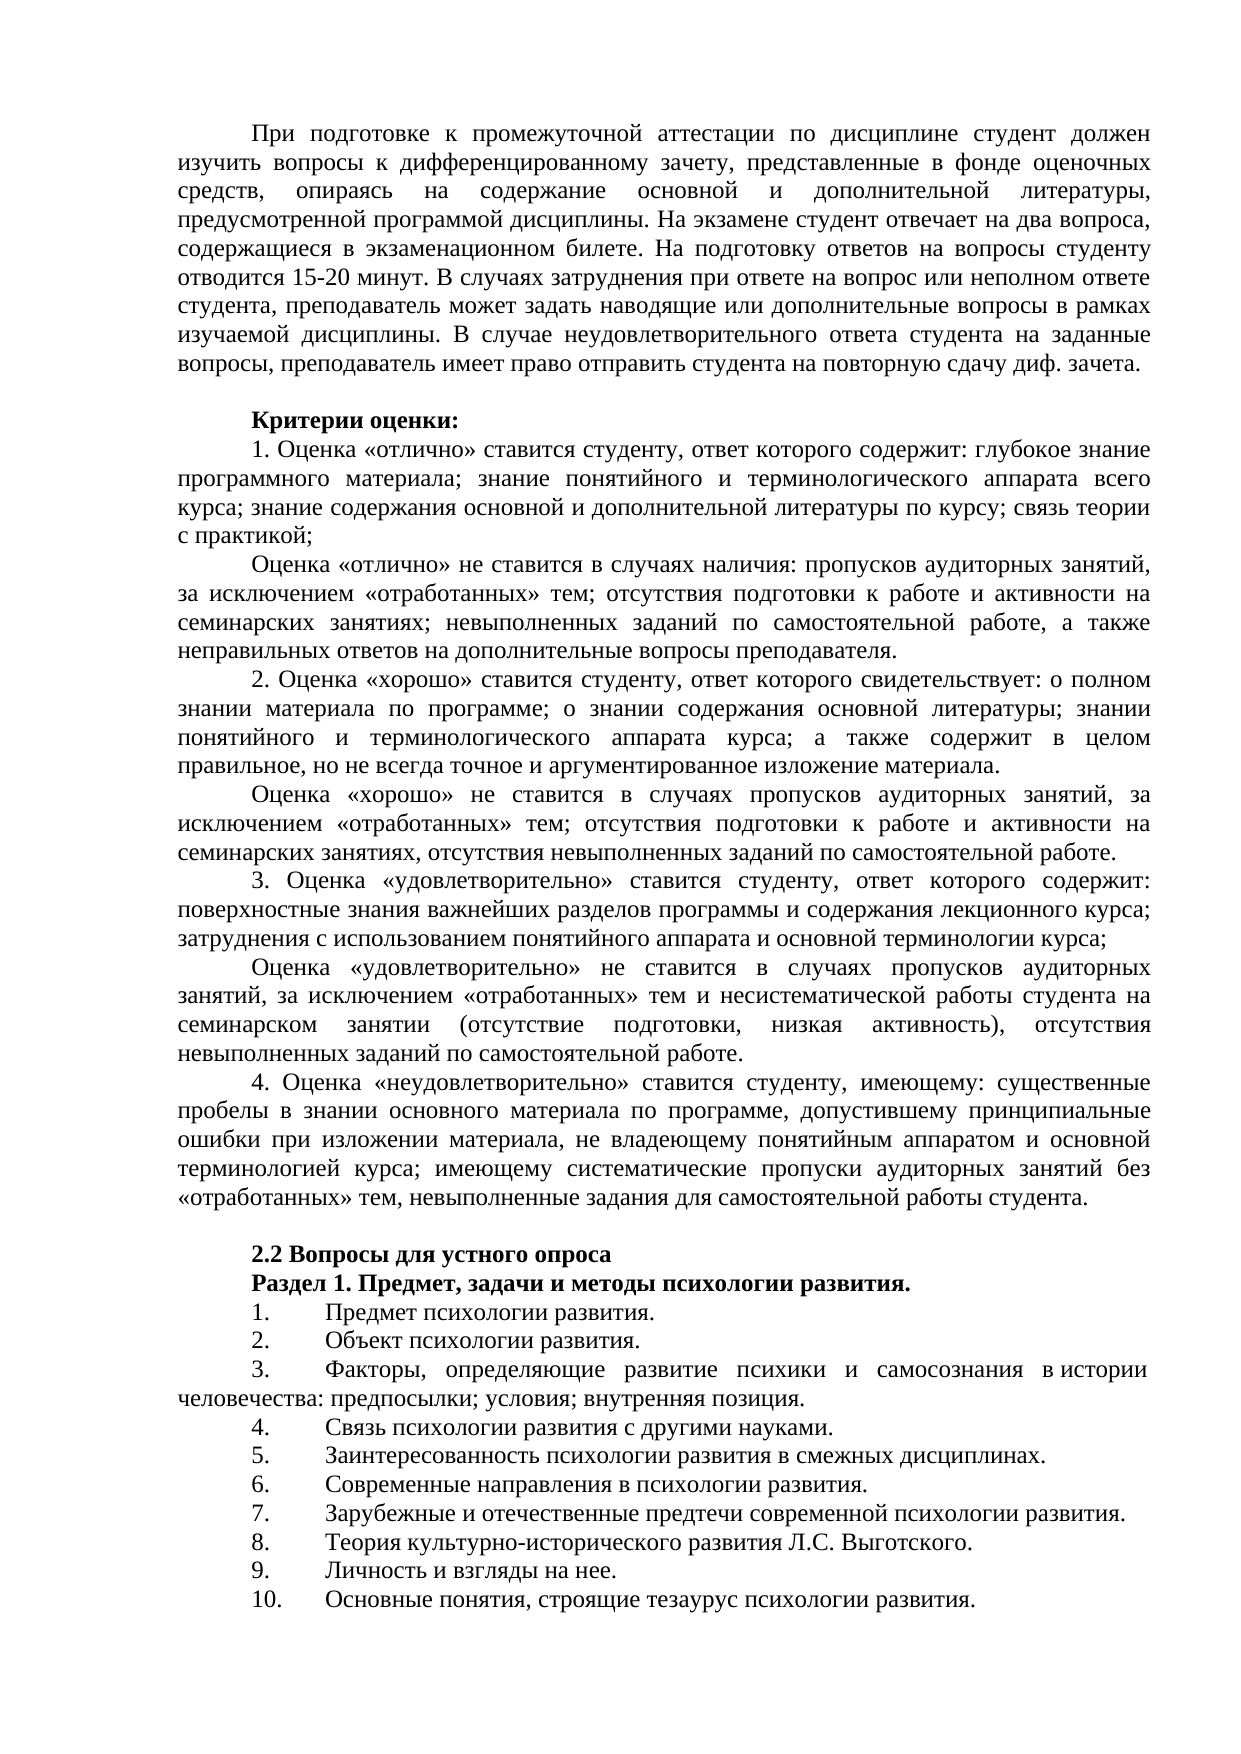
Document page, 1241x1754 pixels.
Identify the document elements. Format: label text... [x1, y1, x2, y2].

text Раздел 1. Предмет, задачи и методы психологии развития. [177, 1268, 1152, 1297]
list Личность и взгляды на нее. [177, 1556, 1152, 1584]
text Оценка «отлично» не ставится в случаях наличия: пропусков аудиторных занятий, за исключением «отработанных» тем; отсутствия подготовки к работе и активности на семинарских занятиях; невыполненных заданий по самостоятельной работе, а также неправильных ответов на дополнительные вопросы преподавателя. [177, 549, 1152, 664]
text Критерии оценки: [177, 406, 1152, 434]
list Основные понятия, строящие тезаурус психологии развития. [177, 1584, 1152, 1613]
list Объект психологии развития. [177, 1326, 1152, 1354]
text 2.2 Вопросы для устного опроса [177, 1239, 1152, 1268]
text 4. Оценка «неудовлетворительно» ставится студенту, имеющему: существенные пробелы в знании основного материала по программе, допустившему принципиальные ошибки при изложении материала, не владеющему понятийным аппаратом и основной терминологией курса; имеющему систематические пропуски аудиторных занятий без «отработанных» тем, невыполненные задания для самостоятельной работы студента. [177, 1067, 1152, 1211]
list Факторы, определяющие развитие психики и самосознания в истории человечества: предпосылки; условия; внутренняя позиция. [177, 1354, 1152, 1412]
list Предмет психологии развития. [177, 1297, 1152, 1326]
text Оценка «удовлетворительно» не ставится в случаях пропусков аудиторных занятий, за исключением «отработанных» тем и несистематической работы студента на семинарском занятии (отсутствие подготовки, низкая активность), отсутствия невыполненных заданий по самостоятельной работе. [177, 952, 1152, 1067]
list Связь психологии развития с другими науками. [177, 1412, 1152, 1441]
text Оценка «хорошо» не ставится в случаях пропусков аудиторных занятий, за исключением «отработанных» тем; отсутствия подготовки к работе и активности на семинарских занятиях, отсутствия невыполненных заданий по самостоятельной работе. [177, 779, 1152, 866]
text 3. Оценка «удовлетворительно» ставится студенту, ответ которого содержит: поверхностные знания важнейших разделов программы и содержания лекционного курса; затруднения с использованием понятийного аппарата и основной терминологии курса; [177, 866, 1152, 952]
list Заинтересованность психологии развития в смежных дисциплинах. [177, 1441, 1152, 1469]
text При подготовке к промежуточной аттестации по дисциплине студент должен изучить вопросы к дифференцированному зачету, представленные в фонде оценочных средств, опираясь на содержание основной и дополнительной литературы, предусмотренной программой дисциплины. На экзамене студент отвечает на два вопроса, содержащиеся в экзаменационном билете. На подготовку ответов на вопросы студенту отводится 15-20 минут. В случаях затруднения при ответе на вопрос или неполном ответе студента, преподаватель может задать наводящие или дополнительные вопросы в рамках изучаемой дисциплины. В случае неудовлетворительного ответа студента на заданные вопросы, преподаватель имеет право отправить студента на повторную сдачу диф. зачета. [177, 118, 1152, 377]
list Теория культурно-исторического развития Л.С. Выготского. [177, 1527, 1152, 1556]
list Современные направления в психологии развития. [177, 1469, 1152, 1498]
list Зарубежные и отечественные предтечи современной психологии развития. [177, 1498, 1152, 1527]
text 2. Оценка «хорошо» ставится студенту, ответ которого свидетельствует: о полном знании материала по программе; о знании содержания основной литературы; знании понятийного и терминологического аппарата курса; а также содержит в целом правильное, но не всегда точное и аргументированное изложение материала. [177, 664, 1152, 779]
text 1. Оценка «отлично» ставится студенту, ответ которого содержит: глубокое знание программного материала; знание понятийного и терминологического аппарата всего курса; знание содержания основной и дополнительной литературы по курсу; связь теории с практикой; [177, 434, 1152, 549]
